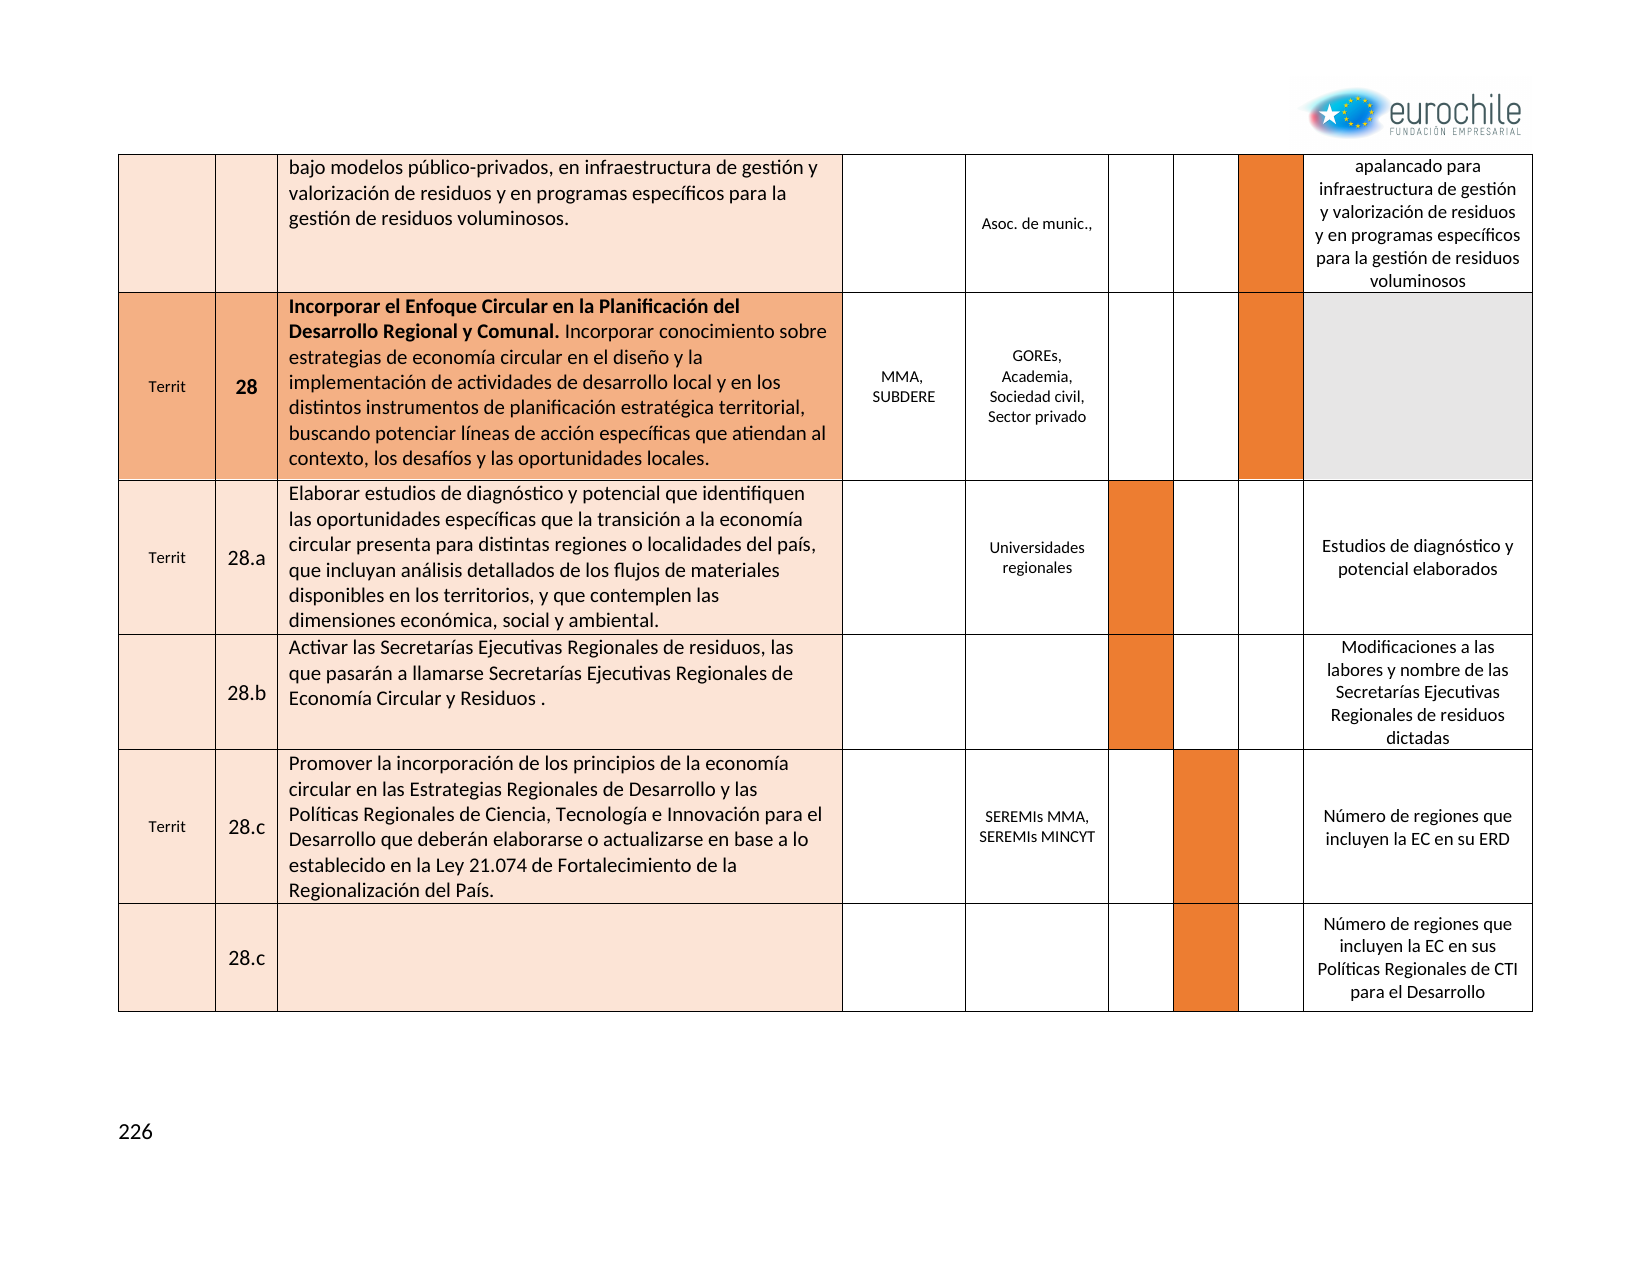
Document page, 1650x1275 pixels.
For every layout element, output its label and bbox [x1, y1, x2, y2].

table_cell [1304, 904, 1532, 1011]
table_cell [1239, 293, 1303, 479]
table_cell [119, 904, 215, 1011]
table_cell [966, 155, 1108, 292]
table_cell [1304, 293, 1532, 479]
picture [1289, 76, 1532, 154]
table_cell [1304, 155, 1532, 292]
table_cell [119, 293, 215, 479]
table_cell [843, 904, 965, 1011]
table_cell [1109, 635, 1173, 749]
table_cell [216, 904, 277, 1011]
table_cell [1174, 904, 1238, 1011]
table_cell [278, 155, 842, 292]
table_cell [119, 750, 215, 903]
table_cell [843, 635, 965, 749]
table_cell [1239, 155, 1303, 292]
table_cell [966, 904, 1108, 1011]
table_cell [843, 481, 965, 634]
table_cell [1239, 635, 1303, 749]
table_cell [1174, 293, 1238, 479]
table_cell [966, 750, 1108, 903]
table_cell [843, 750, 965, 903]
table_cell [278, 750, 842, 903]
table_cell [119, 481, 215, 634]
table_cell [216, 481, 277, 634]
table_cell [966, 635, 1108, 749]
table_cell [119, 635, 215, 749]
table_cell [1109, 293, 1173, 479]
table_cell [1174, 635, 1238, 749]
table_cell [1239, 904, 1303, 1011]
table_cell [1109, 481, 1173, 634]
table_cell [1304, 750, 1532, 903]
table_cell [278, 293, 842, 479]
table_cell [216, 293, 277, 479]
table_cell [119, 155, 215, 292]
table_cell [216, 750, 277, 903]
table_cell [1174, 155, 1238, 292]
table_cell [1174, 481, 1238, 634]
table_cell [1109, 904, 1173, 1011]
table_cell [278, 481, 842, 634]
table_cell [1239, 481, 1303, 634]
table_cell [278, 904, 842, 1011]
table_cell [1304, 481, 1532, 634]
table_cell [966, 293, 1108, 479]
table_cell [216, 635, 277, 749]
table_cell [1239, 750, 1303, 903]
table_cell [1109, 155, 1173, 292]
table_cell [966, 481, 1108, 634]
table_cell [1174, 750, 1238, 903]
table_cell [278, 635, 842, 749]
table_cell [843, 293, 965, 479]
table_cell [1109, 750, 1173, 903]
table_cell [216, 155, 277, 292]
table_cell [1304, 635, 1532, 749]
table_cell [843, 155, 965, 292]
